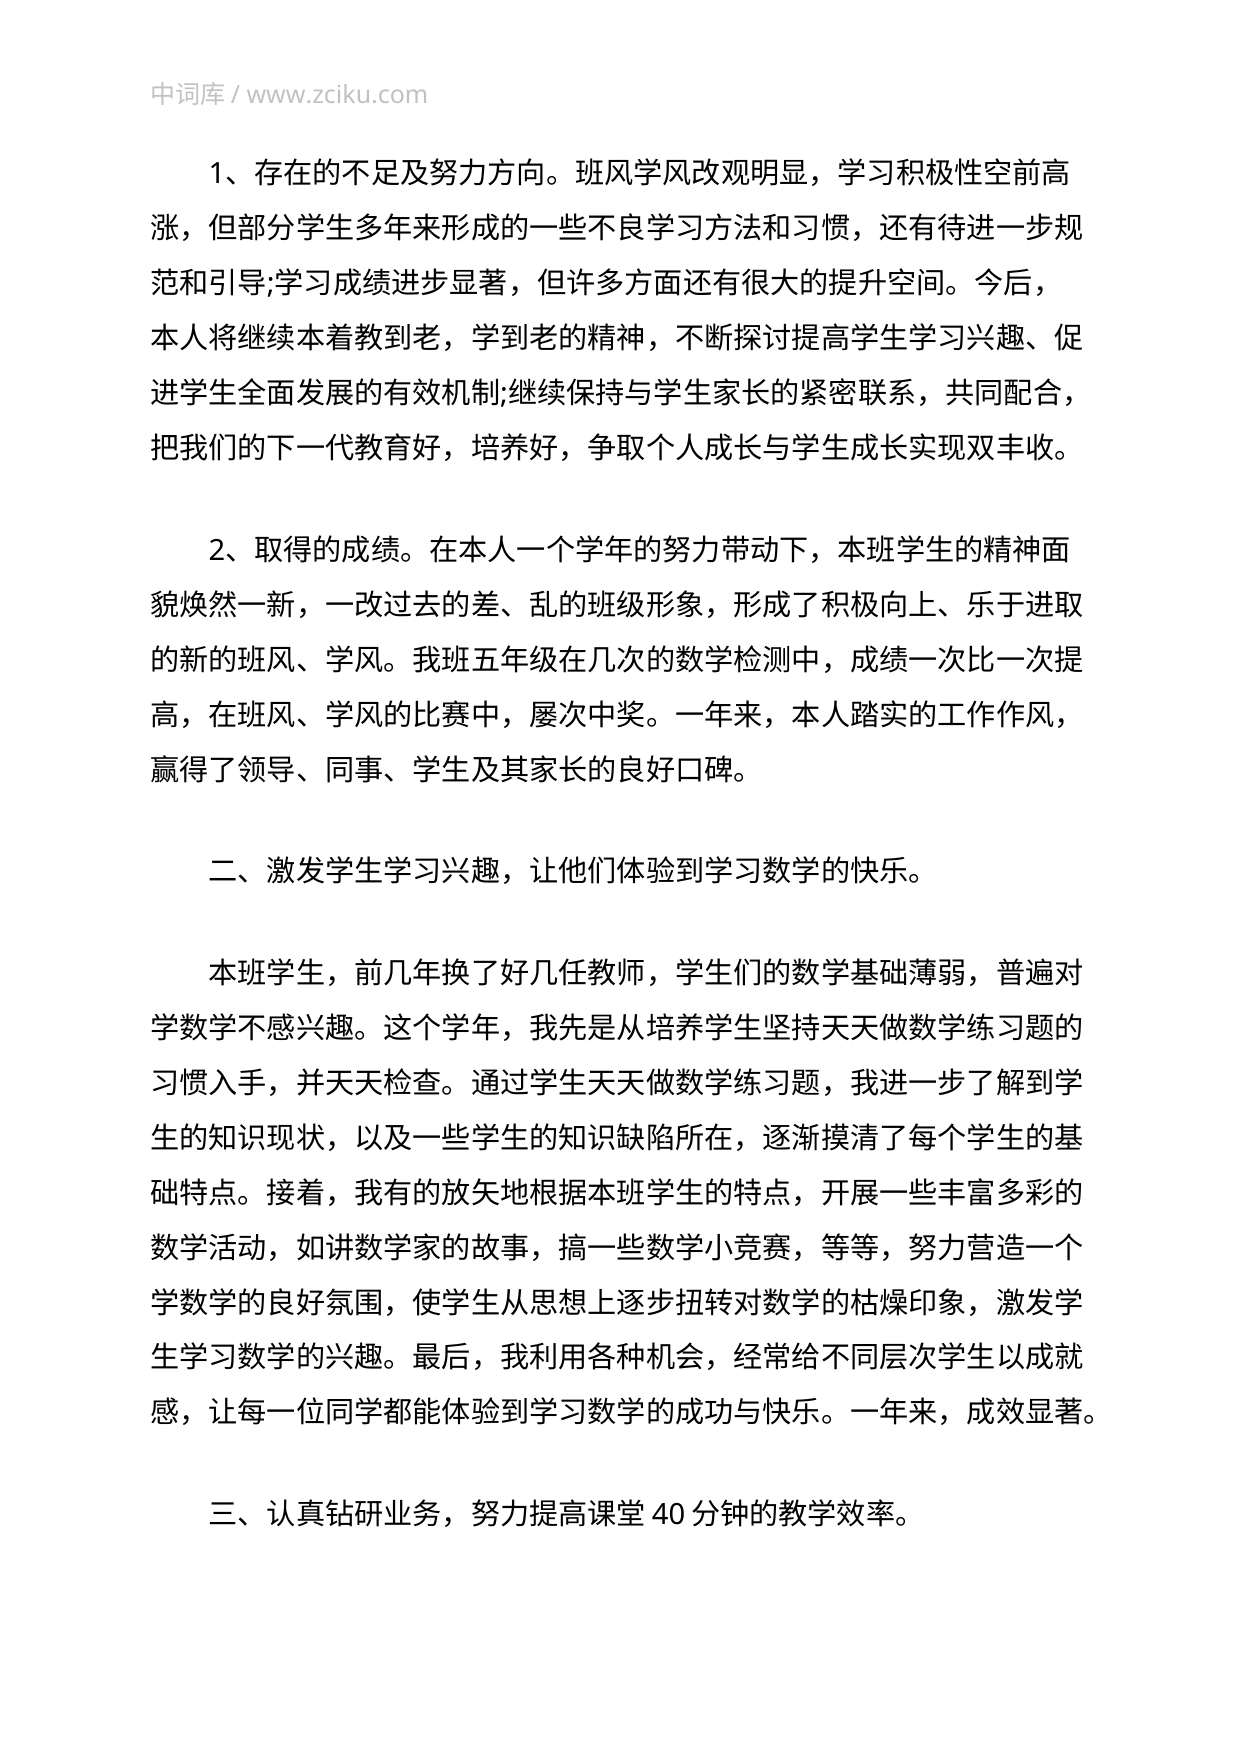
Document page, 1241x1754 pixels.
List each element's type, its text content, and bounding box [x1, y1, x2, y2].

text 本班学生，前几年换了好几任教师，学生们的数学基础薄弱，普遍对学数学不感兴趣。这个学年，我先是从培养学生坚持天天做数学练习题的习惯入手，并天天检查。通过学生天天做数学练习题，我进一步了解到学生的知识现状，以及一些学生的知识缺陷所在，逐渐摸清了每个学生的基础特点。接着，我有的放矢地根据本班学生的特点，开展一些丰富多彩的数学活动，如讲数学家的故事，搞一些数学小竞赛，等等，努力营造一个学数学的良好氛围，使学生从思想上逐步扭转对数学的枯燥印象，激发学生学习数学的兴趣。最后，我利用各种机会，经常给不同层次学生以成就感，让每一位同学都能体验到学习数学的成功与快乐。一年来，成效显著。 [150, 950, 1090, 1431]
text 三、认真钻研业务，努力提高课堂40分钟的教学效率。 [150, 1491, 1090, 1533]
text 1、存在的不足及努力方向。班风学风改观明显，学习积极性空前高涨，但部分学生多年来形成的一些不良学习方法和习惯，还有待进一步规范和引导;学习成绩进步显著，但许多方面还有很大的提升空间。今后，本人将继续本着教到老，学到老的精神，不断探讨提高学生学习兴趣、促进学生全面发展的有效机制;继续保持与学生家长的紧密联系，共同配合，把我们的下一代教育好，培养好，争取个人成长与学生成长实现双丰收。 [150, 150, 1090, 467]
text 2、取得的成绩。在本人一个学年的努力带动下，本班学生的精神面貌焕然一新，一改过去的差、乱的班级形象，形成了积极向上、乐于进取的新的班风、学风。我班五年级在几次的数学检测中，成绩一次比一次提高，在班风、学风的比赛中，屡次中奖。一年来，本人踏实的工作作风，赢得了领导、同事、学生及其家长的良好口碑。 [150, 527, 1090, 788]
text 二、激发学生学习兴趣，让他们体验到学习数学的快乐。 [150, 848, 1090, 890]
